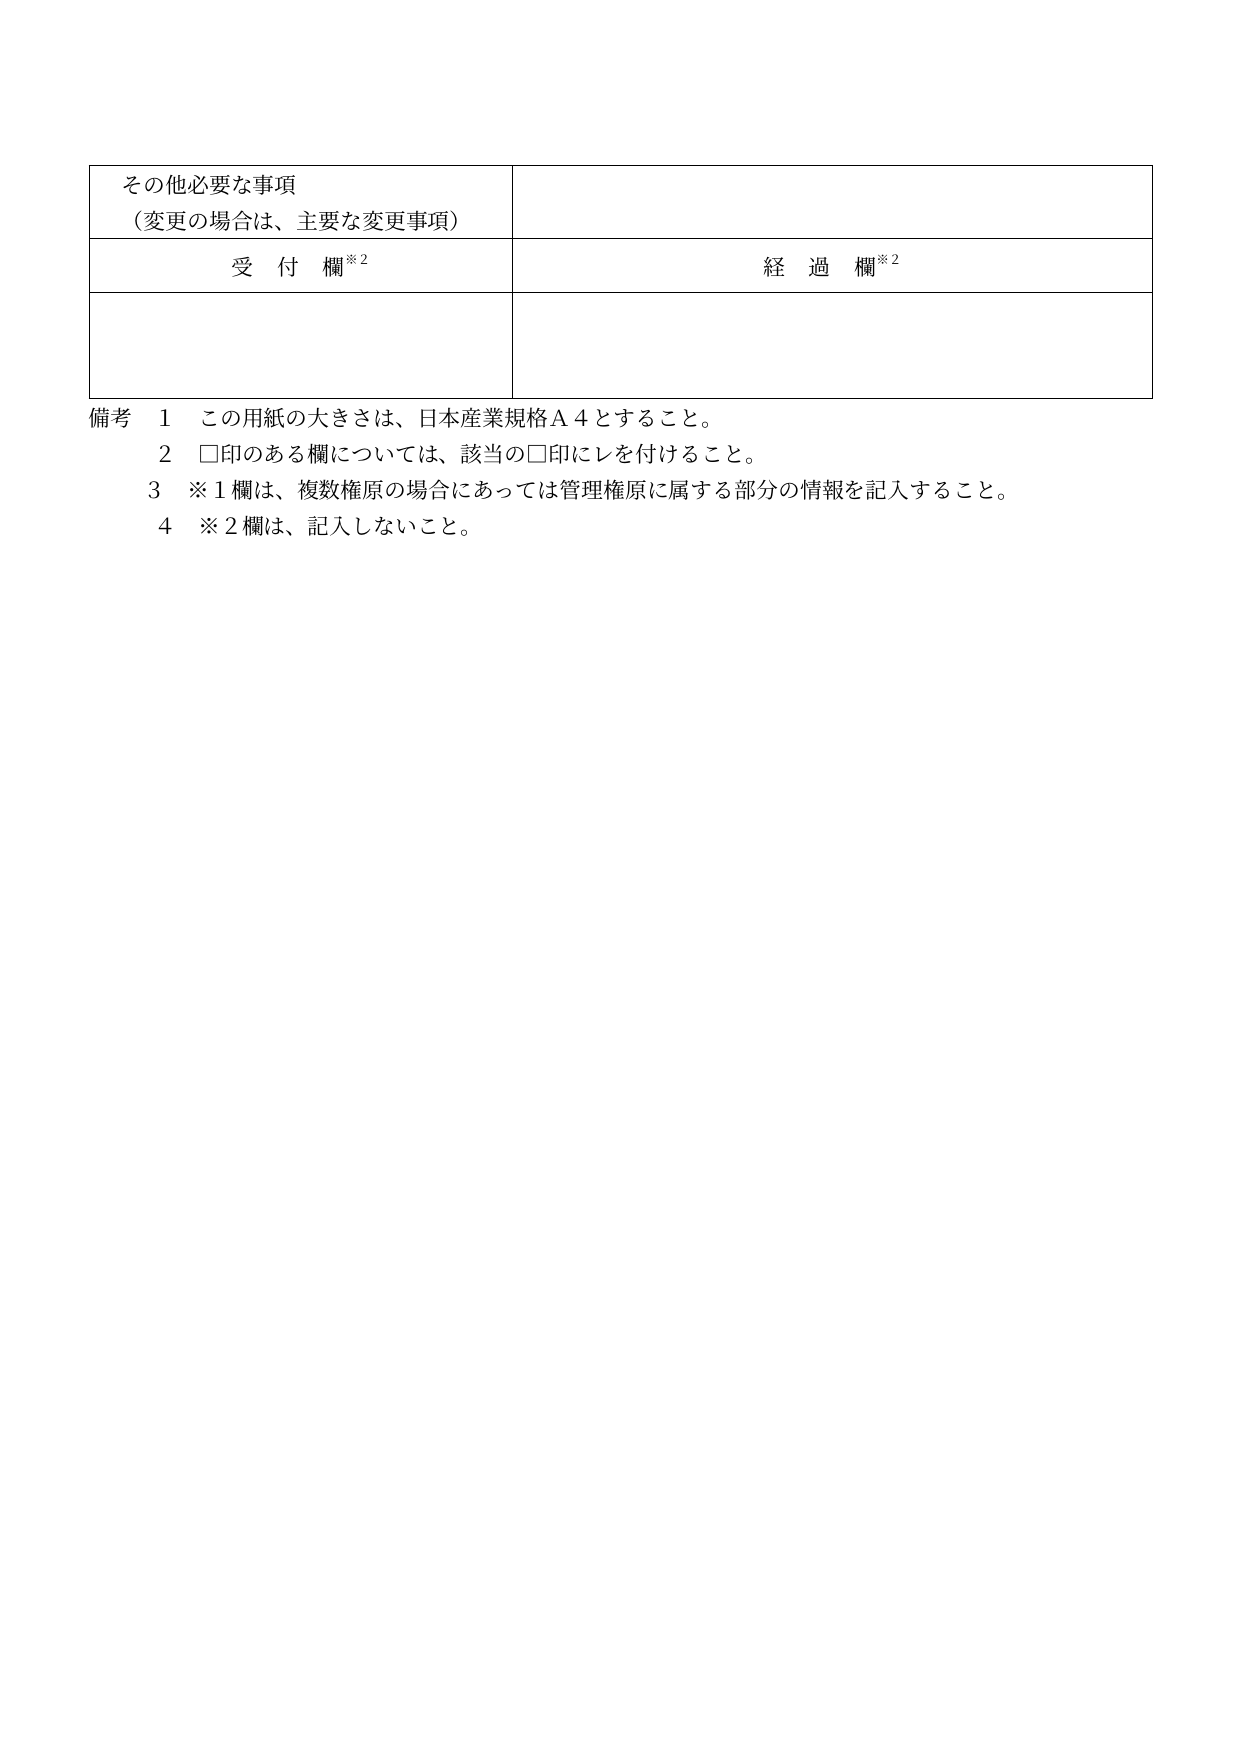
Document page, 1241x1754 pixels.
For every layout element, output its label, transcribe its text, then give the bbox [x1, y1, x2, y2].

text 備考 １ この用紙の大きさは、日本産業規格Ａ４とすること。 [89, 399, 1152, 435]
text ４ ※２欄は、記入しないこと。 [89, 507, 1152, 543]
table_cell その他必要な事項 （変更の場合は、主要な変更事項） [90, 166, 512, 238]
table_cell 受付欄※２ [90, 239, 512, 292]
table_cell [513, 293, 1152, 398]
text ２ □印のある欄については、該当の□印にレを付けること。 [89, 435, 1152, 471]
table_cell [90, 293, 512, 398]
table_cell 経過欄※２ [513, 239, 1152, 292]
table_cell [513, 166, 1152, 238]
text ３ ※１欄は、複数権原の場合にあっては管理権原に属する部分の情報を記入すること。 [89, 471, 1152, 507]
